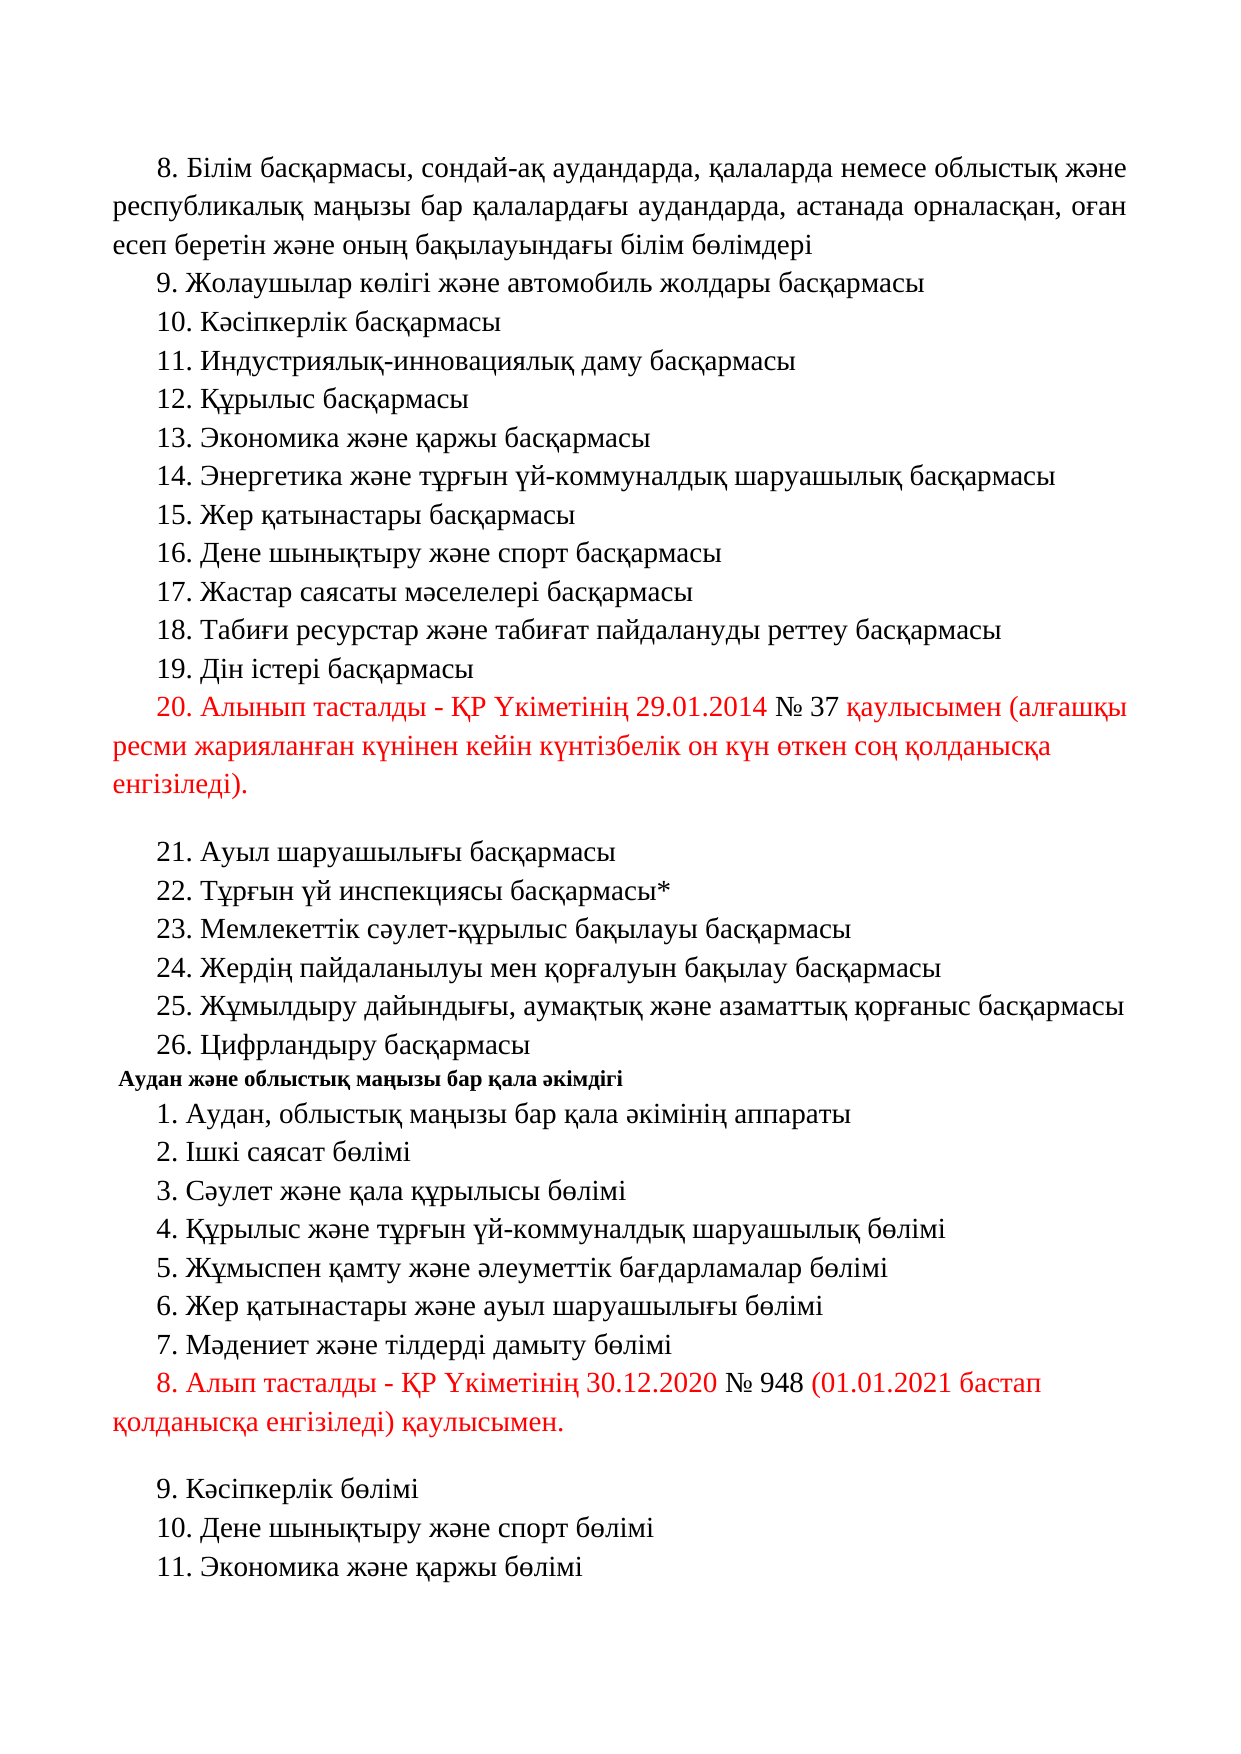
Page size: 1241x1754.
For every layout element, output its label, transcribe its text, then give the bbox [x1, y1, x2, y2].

text 23. Мемлекеттік сәулет-құрылыс бақылауы басқармасы [112, 911, 1128, 945]
text 21. Ауыл шаруашылығы басқармасы [112, 834, 1128, 868]
text 10. Дене шынықтыру және спорт бөлімі [112, 1510, 1128, 1544]
text 25. Жұмылдыру дайындығы, аумақтық және азаматтық қорғаныс басқармасы [112, 988, 1128, 1022]
text 26. Цифрландыру басқармасы [112, 1027, 1128, 1061]
text 15. Жер қатынастары басқармасы [112, 497, 1128, 530]
text 6. Жер қатынастары және ауыл шаруашылығы бөлімі [112, 1288, 1128, 1322]
text 22. Тұрғын үй инспекциясы басқармасы* [112, 873, 1128, 906]
text 12. Құрылыс басқармасы [112, 381, 1128, 415]
text Аудан және облыстық маңызы бар қала әкімдігі [112, 1066, 1128, 1092]
text 8. Алып тасталды - ҚР Үкіметінің 30.12.2020 № 948 (01.01.2021 бастап қолданысқа енгiзiледi) қаулысымен. [112, 1366, 1128, 1468]
text 11. Индустриялық-инновациялық даму басқармасы [112, 343, 1128, 376]
text 20. Алынып тасталды - ҚР Үкіметінің 29.01.2014 № 37 қаулысымен (алғашқы ресми жарияланған күнінен кейін күнтізбелік он күн өткен соң қолданысқа енгізіледі). [112, 689, 1128, 830]
text 3. Сәулет және қала құрылысы бөлімі [112, 1173, 1128, 1206]
text 5. Жұмыспен қамту және әлеуметтік бағдарламалар бөлімі [112, 1250, 1128, 1283]
text 9. Кәсіпкерлік бөлімі [112, 1472, 1128, 1505]
text 11. Экономика және қаржы бөлімі [112, 1549, 1128, 1582]
text 16. Дене шынықтыру және спорт басқармасы [112, 535, 1128, 569]
text 17. Жастар саясаты мәселелері басқармасы [112, 574, 1128, 607]
text 2. Ішкі саясат бөлімі [112, 1134, 1128, 1168]
text 8. Білім басқармасы, сондай-ақ аудандарда, қалаларда немесе облыстық және республикалық маңызы бар қалалардағы аудандарда, астанада орналасқан, оған есеп беретін және оның бақылауындағы білім бөлімдері [112, 150, 1128, 261]
text 13. Экономика және қаржы басқармасы [112, 420, 1128, 453]
text 7. Мәдениет және тілдерді дамыту бөлімі [112, 1327, 1128, 1361]
text 24. Жердiң пайдаланылуы мен қорғалуын бақылау басқармасы [112, 950, 1128, 983]
text 19. Дін істері басқармасы [112, 651, 1128, 684]
text 1. Аудан, облыстық маңызы бар қала әкімінің аппараты [112, 1096, 1128, 1129]
text 14. Энергетика және тұрғын үй-коммуналдық шаруашылық басқармасы [112, 458, 1128, 492]
text 4. Құрылыс және тұрғын үй-коммуналдық шаруашылық бөлімі [112, 1211, 1128, 1245]
text 18. Табиғи ресурстар және табиғат пайдалануды реттеу басқармасы [112, 612, 1128, 646]
text 10. Кәсіпкерлік басқармасы [112, 304, 1128, 338]
text 9. Жолаушылар көлігі және автомобиль жолдары басқармасы [112, 266, 1128, 299]
